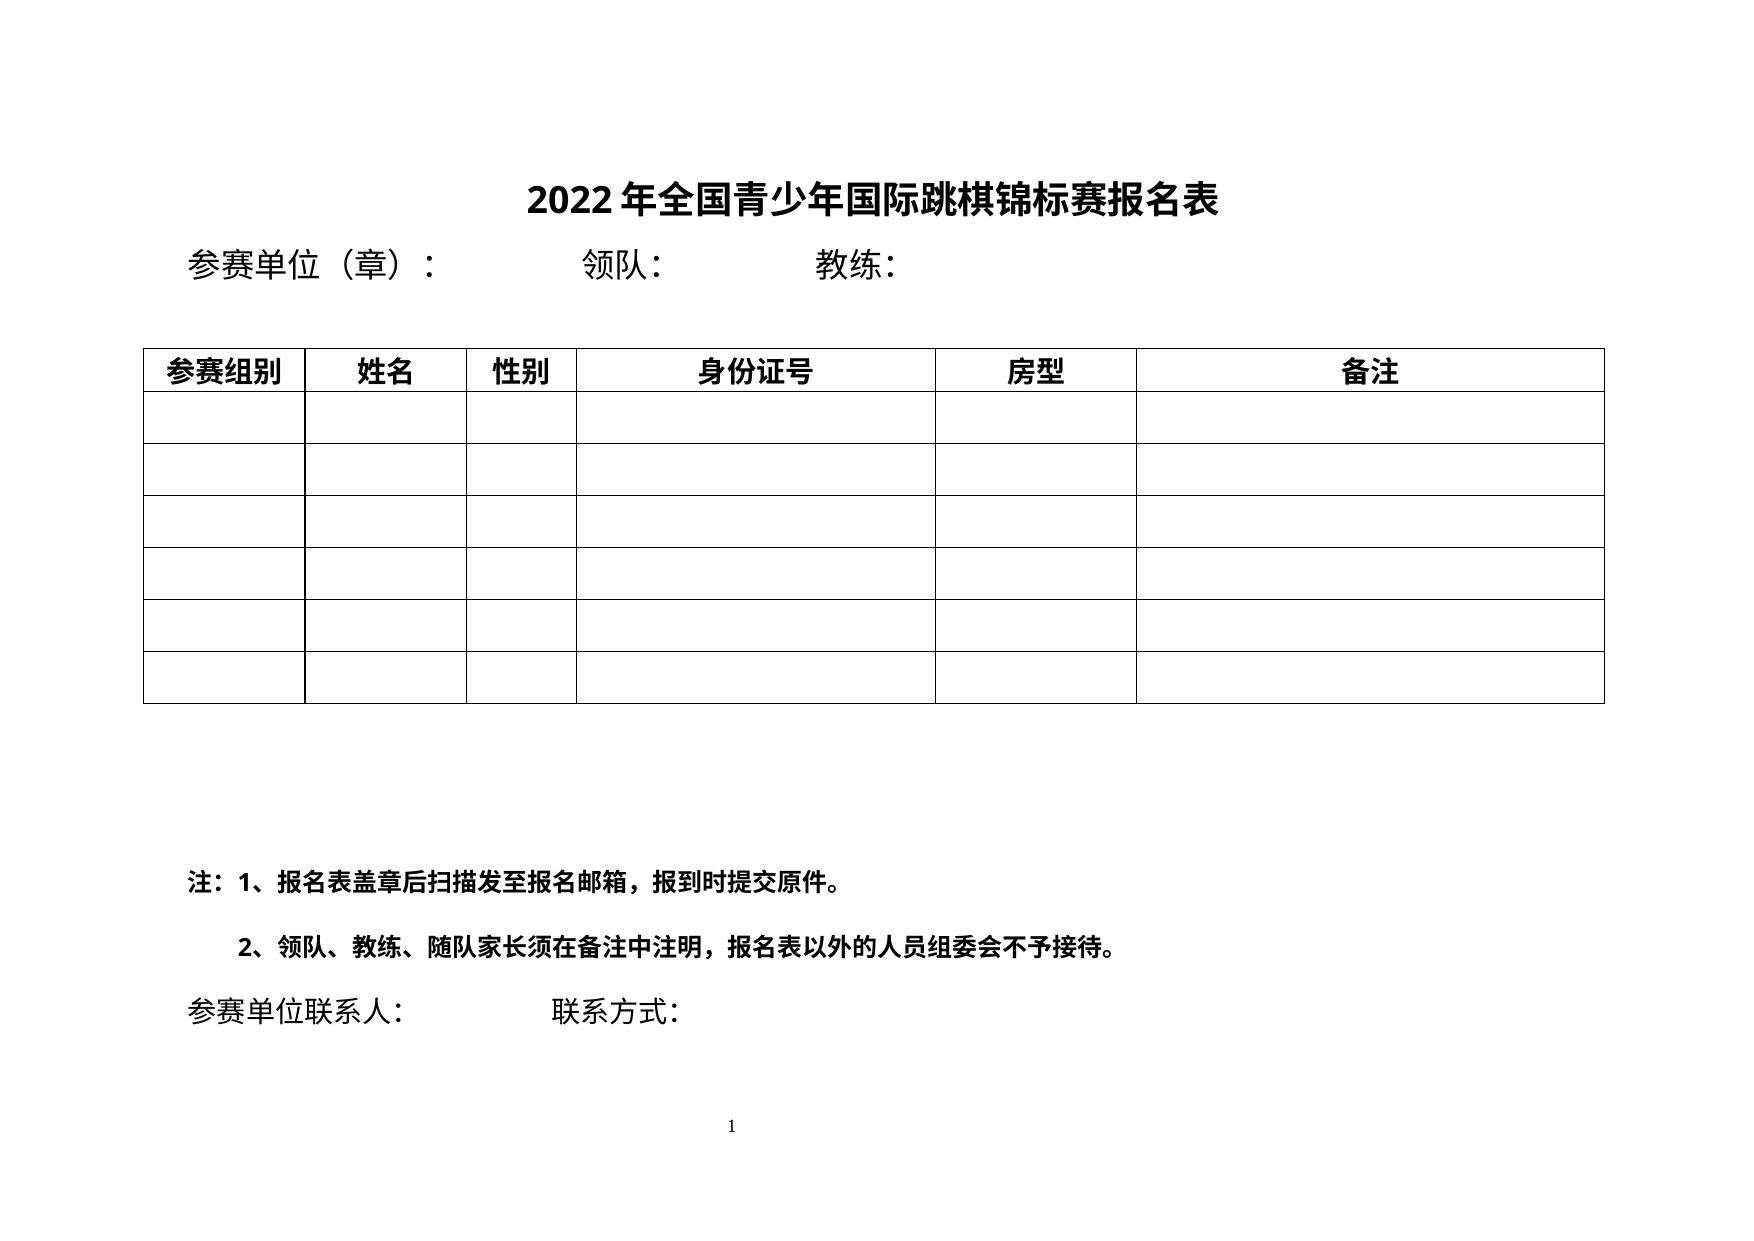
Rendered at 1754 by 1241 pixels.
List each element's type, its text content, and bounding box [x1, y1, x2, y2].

table_cell [577, 444, 935, 495]
table_cell [936, 444, 1136, 495]
table_cell [144, 652, 304, 703]
table_cell [467, 444, 576, 495]
table_cell [467, 496, 576, 547]
table_cell [306, 392, 466, 443]
table_cell [467, 600, 576, 651]
table_cell [936, 600, 1136, 651]
text 参赛单位联系人： 联系方式： [187, 978, 1566, 1043]
table_cell [577, 496, 935, 547]
table_cell [577, 548, 935, 599]
text 2、领队、教练、随队家长须在备注中注明，报名表以外的人员组委会不予接待。 [187, 913, 1566, 978]
table_header 备注 [1137, 349, 1604, 391]
text 参赛单位（章）： 领队： 教练： [187, 230, 1566, 295]
table_cell [936, 392, 1136, 443]
table_cell [467, 548, 576, 599]
table_cell [1137, 600, 1604, 651]
table_header 性别 [467, 349, 576, 391]
table_cell [306, 444, 466, 495]
table_cell [577, 392, 935, 443]
table_cell [936, 496, 1136, 547]
table_cell [936, 548, 1136, 599]
table_header 身份证号 [577, 349, 935, 391]
table_cell [144, 444, 304, 495]
table_cell [306, 548, 466, 599]
table_cell [1137, 548, 1604, 599]
table_cell [467, 392, 576, 443]
table_cell [1137, 444, 1604, 495]
table_cell [306, 600, 466, 651]
table_cell [936, 652, 1136, 703]
table_cell [306, 496, 466, 547]
table_cell [144, 548, 304, 599]
table_cell [144, 392, 304, 443]
table_cell [144, 496, 304, 547]
text 2022年全国青少年国际跳棋锦标赛报名表 [187, 165, 1566, 230]
table_header 姓名 [306, 349, 466, 391]
table_cell [144, 600, 304, 651]
text 注：1、报名表盖章后扫描发至报名邮箱，报到时提交原件。 [187, 848, 1566, 913]
table_cell [577, 600, 935, 651]
table_header 参赛组别 [144, 349, 304, 391]
table_cell [577, 652, 935, 703]
table_cell [1137, 652, 1604, 703]
table_cell [1137, 496, 1604, 547]
table_cell [1137, 392, 1604, 443]
table_cell [467, 652, 576, 703]
table_header 房型 [936, 349, 1136, 391]
table_cell [306, 652, 466, 703]
